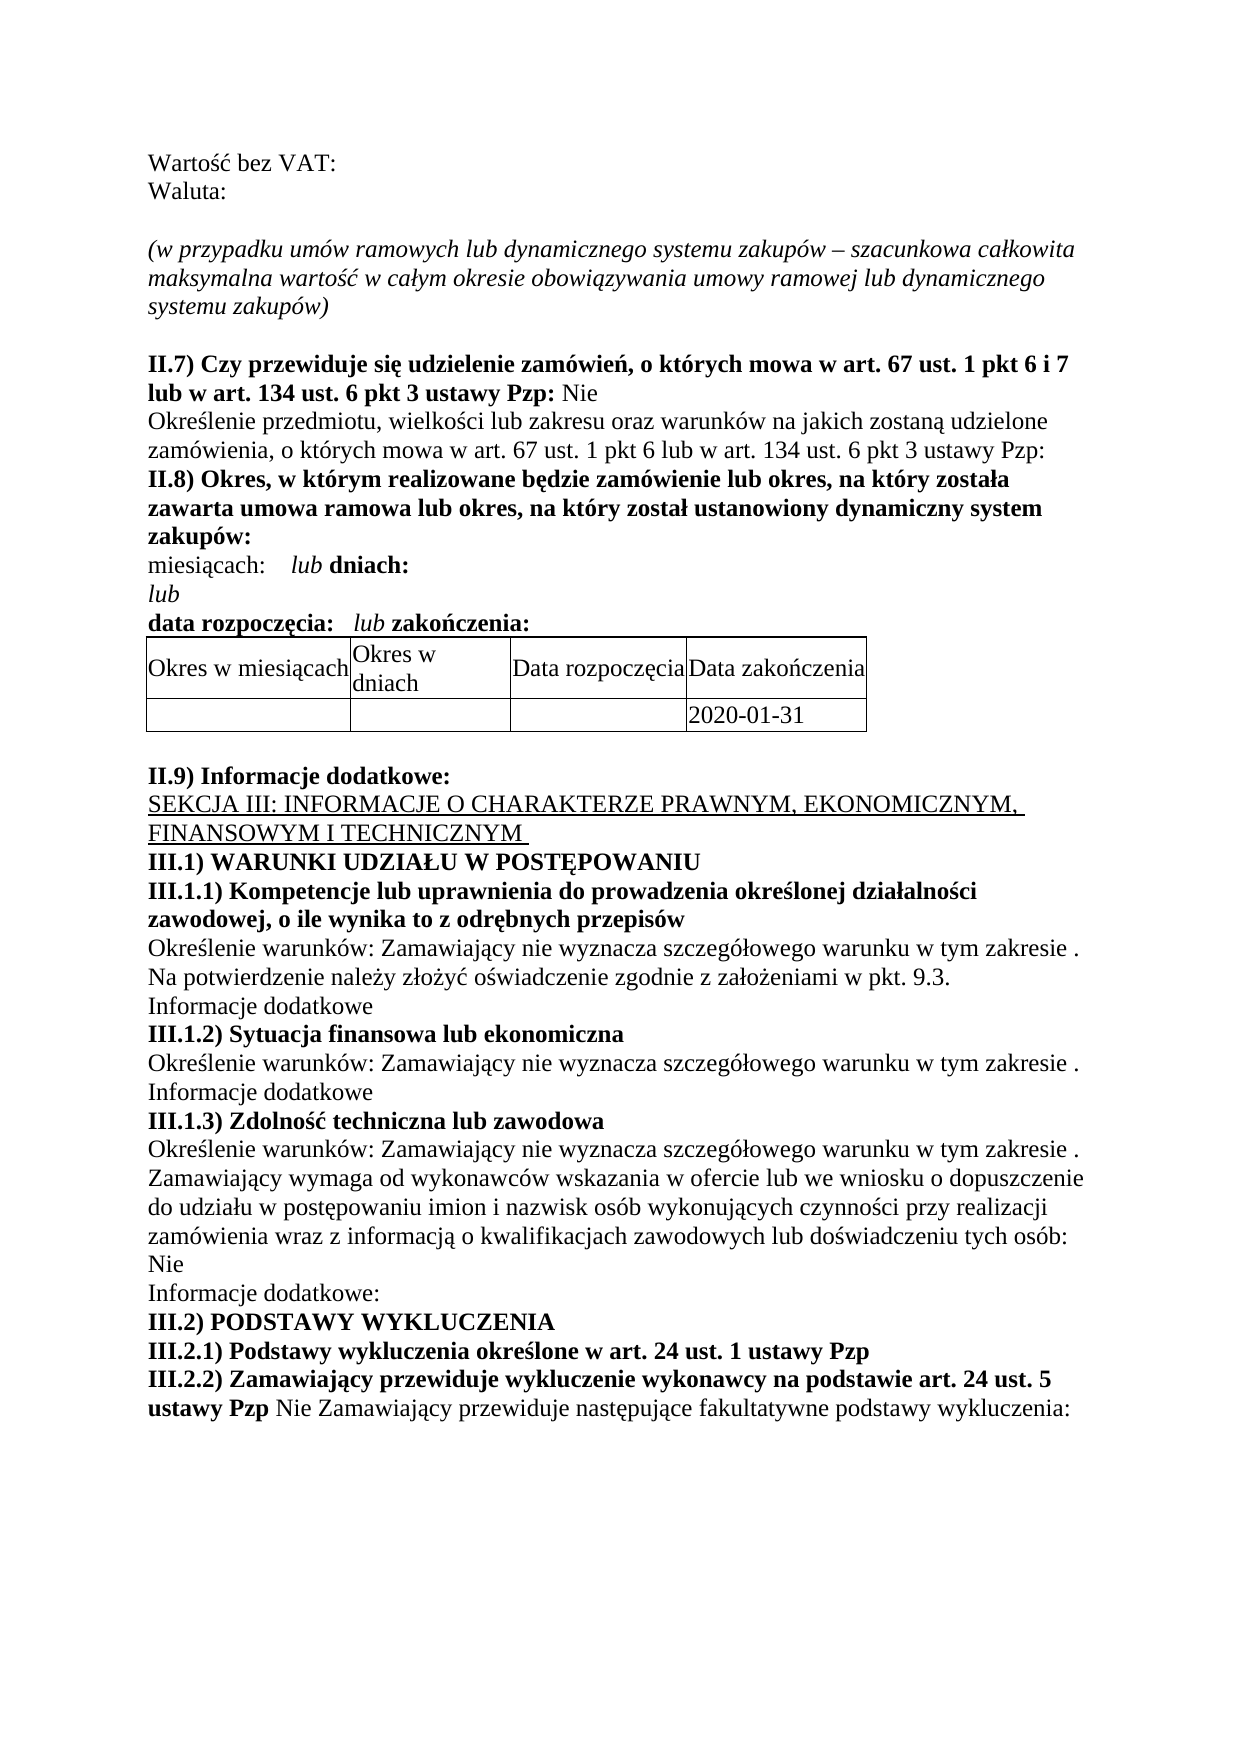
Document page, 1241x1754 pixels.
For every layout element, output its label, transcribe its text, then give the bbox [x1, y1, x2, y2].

text III.1) WARUNKI UDZIAŁU W POSTĘPOWANIU [148, 847, 1093, 876]
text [148, 148, 1093, 205]
table_header Okres w miesiącach [147, 638, 350, 698]
table_cell [147, 699, 350, 731]
table_cell [351, 699, 510, 731]
text II.9) Informacje dodatkowe: [148, 732, 1093, 789]
table_header Data rozpoczęcia [511, 638, 686, 698]
text III.2) PODSTAWY WYKLUCZENIA [148, 1307, 1093, 1336]
text III.1.1) Kompetencje lub uprawnienia do prowadzenia określonej działalności zawodowej, o ile wynika to z odrębnych przepisów Określenie warunków: Zamawiający nie wyznacza szczegółowego warunku w tym zakresie . Na potwierdzenie należy złożyć oświadczenie zgodnie z założeniami w pkt. 9.3. Informacje dodatkowe III.1.2) Sytuacja finansowa lub ekonomiczna Określenie warunków: Zamawiający nie wyznacza szczegółowego warunku w tym zakresie . Informacje dodatkowe III.1.3) Zdolność techniczna lub zawodowa Określenie warunków: Zamawiający nie wyznacza szczegółowego warunku w tym zakresie . Zamawiający wymaga od wykonawców wskazania w ofercie lub we wniosku o dopuszczenie do udziału w postępowaniu imion i nazwisk osób wykonujących czynności przy realizacji zamówienia wraz z informacją o kwalifikacjach zawodowych lub doświadczeniu tych osób: Nie Informacje dodatkowe: [148, 876, 1093, 1307]
text (w przypadku umów ramowych lub dynamicznego systemu zakupów – szacunkowa całkowita maksymalna wartość w całym okresie obowiązywania umowy ramowej lub dynamicznego systemu zakupów) [148, 205, 1093, 320]
text SEKCJA III: INFORMACJE O CHARAKTERZE PRAWNYM, EKONOMICZNYM, FINANSOWYM I TECHNICZNYM [148, 789, 1093, 847]
table_cell [511, 699, 686, 731]
text II.7) Czy przewiduje się udzielenie zamówień, o których mowa w art. 67 ust. 1 pkt 6 i 7 lub w art. 134 ust. 6 pkt 3 ustawy Pzp: Nie Określenie przedmiotu, wielkości lub zakresu oraz warunków na jakich zostaną udzielone zamówienia, o których mowa w art. 67 ust. 1 pkt 6 lub w art. 134 ust. 6 pkt 3 ustawy Pzp: II.8) Okres, w którym realizowane będzie zamówienie lub okres, na który została zawarta umowa ramowa lub okres, na który został ustanowiony dynamiczny system zakupów: miesiącach: lub dniach: lub data rozpoczęcia: lub zakończenia: [148, 320, 1093, 636]
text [148, 1336, 1093, 1566]
table_cell 2020-01-31 [687, 699, 866, 731]
table_header Data zakończenia [687, 638, 866, 698]
table_header Okres w dniach [351, 638, 510, 698]
